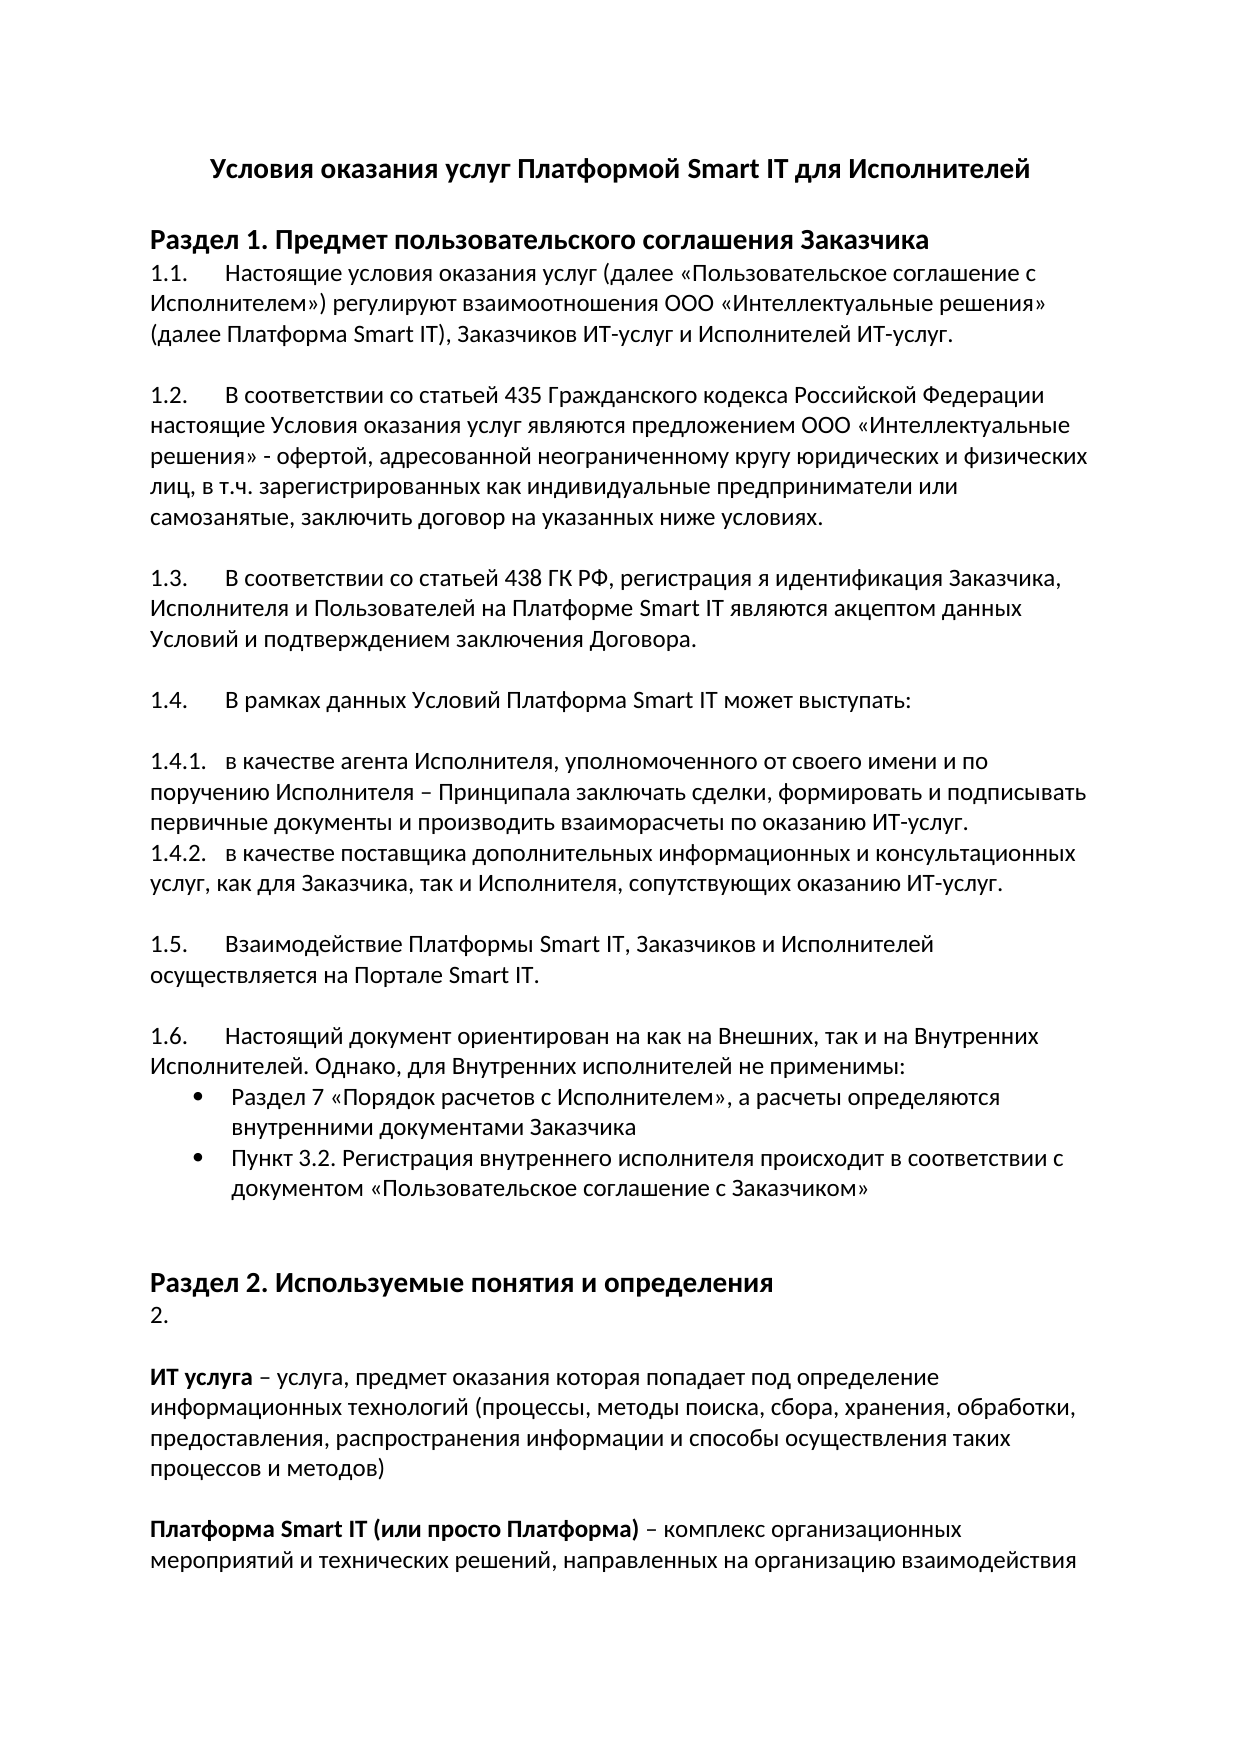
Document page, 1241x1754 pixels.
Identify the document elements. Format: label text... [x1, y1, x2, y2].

text ИТ услуга – услуга, предмет оказания которая попадает под определение информационных технологий (процессы, методы поиска, сбора, хранения, обработки, предоставления, распространения информации и способы осуществления таких процессов и методов) [150, 1361, 1090, 1483]
list В соответствии со статьей 435 Гражданского кодекса Российской Федерации настоящие Условия оказания услуг являются предложением ООО «Интеллектуальные решения» - офертой, адресованной неограниченному кругу юридических и физических лиц, в т.ч. зарегистрированных как индивидуальные предприниматели или самозанятые, заключить договор на указанных ниже условиях. [150, 379, 1090, 532]
list Пункт 3.2. Регистрация внутреннего исполнителя происходит в соответствии с документом «Пользовательское соглашение с Заказчиком» [194, 1142, 1090, 1203]
list в качестве поставщика дополнительных информационных и консультационных услуг, как для Заказчика, так и Исполнителя, сопутствующих оказанию ИТ-услуг. [150, 837, 1090, 898]
list Взаимодействие Платформы Smart IT, Заказчиков и Исполнителей осуществляется на Портале Smart IT. [150, 928, 1090, 989]
list В рамках данных Условий Платформа Smart IT может выступать: [150, 684, 1090, 715]
list в качестве агента Исполнителя, уполномоченного от своего имени и по поручению Исполнителя – Принципала заключать сделки, формировать и подписывать первичные документы и производить взаиморасчеты по оказанию ИТ-услуг. [150, 745, 1090, 837]
text Условия оказания услуг Платформой Smart IT для Исполнителей [150, 150, 1090, 186]
list Раздел 7 «Порядок расчетов с Исполнителем», а расчеты определяются внутренними документами Заказчика [194, 1081, 1090, 1142]
list Настоящий документ ориентирован на как на Внешних, так и на Внутренних Исполнителей. Однако, для Внутренних исполнителей не применимы: [150, 1020, 1090, 1081]
list В соответствии со статьей 438 ГК РФ, регистрация я идентификация Заказчика, Исполнителя и Пользователей на Платформе Smart IT являются акцептом данных Условий и подтверждением заключения Договора. [150, 562, 1090, 654]
text Раздел 1. Предмет пользовательского соглашения Заказчика [150, 221, 1090, 257]
list Настоящие условия оказания услуг (далее «Пользовательское соглашение с Исполнителем») регулируют взаимоотношения ООО «Интеллектуальные решения» (далее Платформа Smart IT), Заказчиков ИТ-услуг и Исполнителей ИТ-услуг. [150, 257, 1090, 348]
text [150, 1513, 1090, 1574]
text Раздел 2. Используемые понятия и определения [150, 1264, 1090, 1300]
